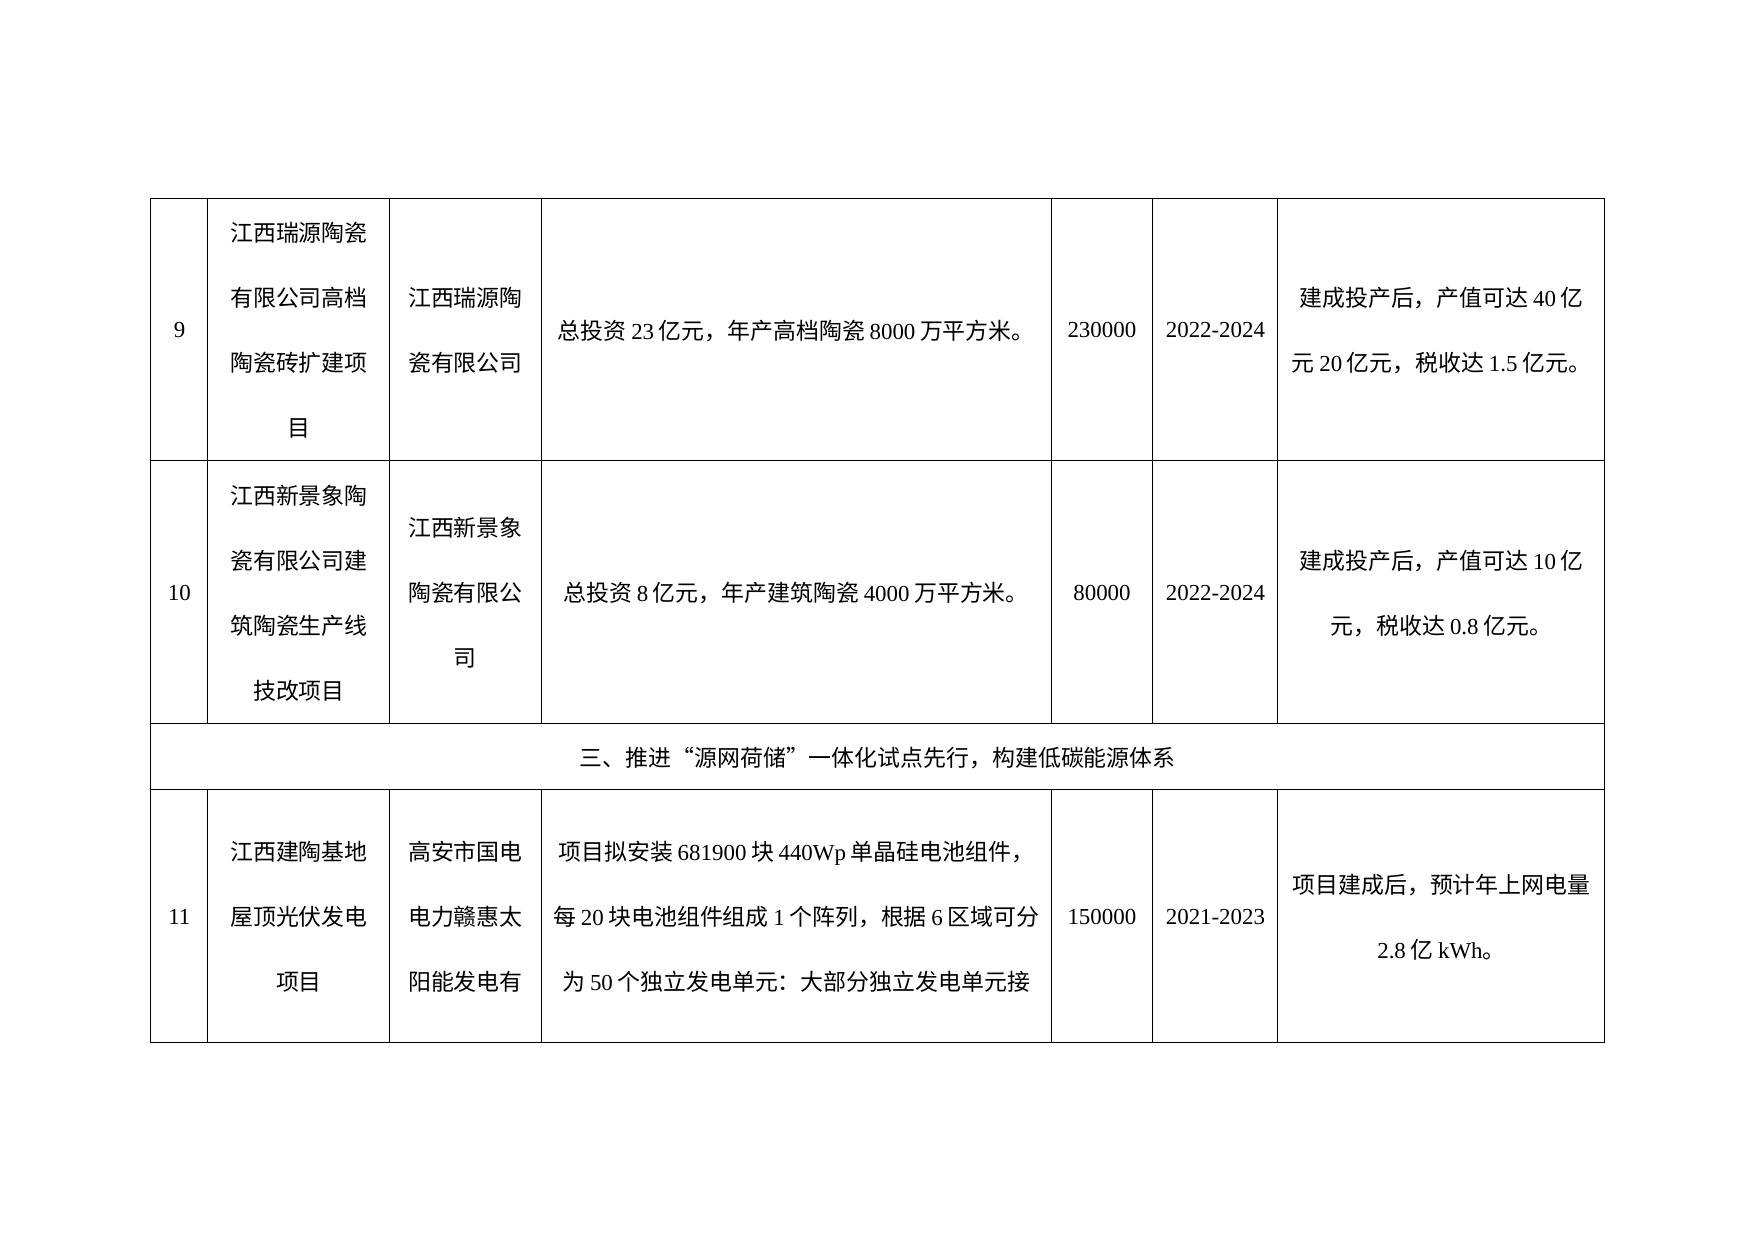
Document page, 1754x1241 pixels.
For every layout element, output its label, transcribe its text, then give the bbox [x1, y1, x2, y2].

table_cell 江西瑞源陶瓷有限公司高档陶瓷砖扩建项目 [208, 199, 389, 460]
table_cell 11 [151, 790, 207, 1042]
table_cell 总投资23亿元，年产高档陶瓷8000万平方米。 [542, 199, 1051, 460]
table_cell 80000 [1052, 461, 1152, 723]
table_cell 10 [151, 461, 207, 723]
table_cell 建成投产后，产值可达40亿元20亿元，税收达1.5亿元。 [1278, 199, 1604, 460]
table_cell 江西新景象陶瓷有限公司建筑陶瓷生产线技改项目 [208, 461, 389, 723]
table_cell 总投资8亿元，年产建筑陶瓷4000万平方米。 [542, 461, 1051, 723]
table_cell 建成投产后，产值可达10亿元，税收达0.8亿元。 [1278, 461, 1604, 723]
table_cell 2021-2023 [1153, 790, 1277, 1042]
table_cell 230000 [1052, 199, 1152, 460]
table_cell 三、推进“源网荷储”一体化试点先行，构建低碳能源体系 [151, 724, 1604, 789]
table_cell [542, 790, 1051, 1042]
table_cell 江西建陶基地屋顶光伏发电项目 [208, 790, 389, 1042]
table_cell 9 [151, 199, 207, 460]
table_cell 2022-2024 [1153, 461, 1277, 723]
table_cell 2022-2024 [1153, 199, 1277, 460]
table_cell 江西新景象陶瓷有限公司 [390, 461, 541, 723]
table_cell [1278, 790, 1604, 1042]
table_cell 150000 [1052, 790, 1152, 1042]
table_cell 江西瑞源陶瓷有限公司 [390, 199, 541, 460]
table_cell 高安市国电电力赣惠太阳能发电有限公司 [390, 790, 541, 1042]
